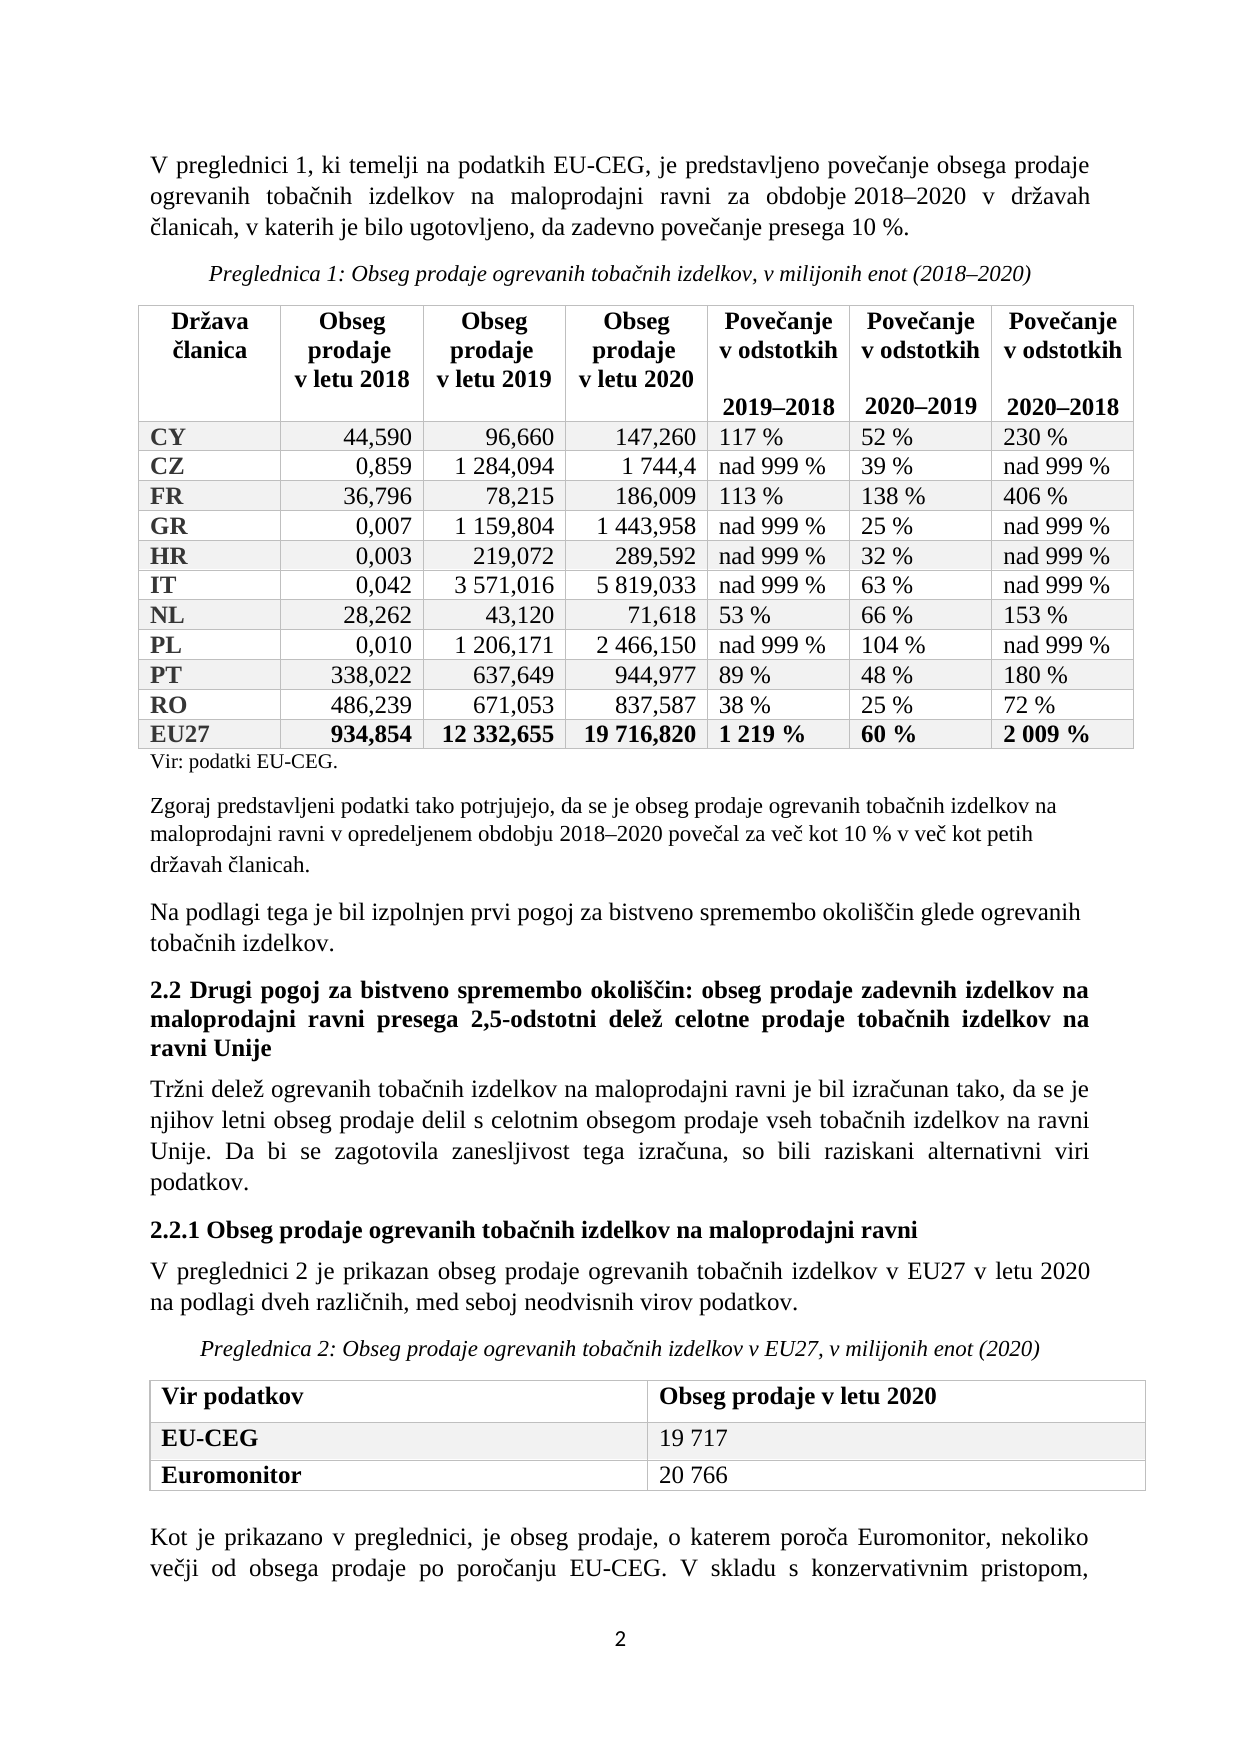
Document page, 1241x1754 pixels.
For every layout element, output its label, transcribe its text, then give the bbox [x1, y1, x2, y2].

table_cell HR [139, 541, 280, 569]
table_cell PT [139, 660, 280, 689]
table_cell FR [139, 481, 280, 510]
table_cell 1 219 % [708, 720, 849, 748]
table_cell 12 332,655 [424, 720, 565, 748]
table_cell nad 999 % [992, 541, 1133, 569]
table_cell 1 744,4 [566, 451, 707, 480]
table_cell nad 999 % [992, 451, 1133, 480]
text Tržni delež ogrevanih tobačnih izdelkov na maloprodajni ravni je bil izračunan tako, da se je njihov letni obseg prodaje delil s celotnim obsegom prodaje vseh tobačnih izdelkov na ravni Unije. Da bi se zagotovila zanesljivost tega izračuna, so bili raziskani alternativni viri podatkov. [150, 1074, 1090, 1196]
table_cell 289,592 [566, 541, 707, 569]
table_cell 671,053 [424, 690, 565, 718]
table_cell CY [139, 422, 280, 450]
table_header Obseg prodaje v letu 2020 [566, 306, 707, 421]
table_cell 0,010 [281, 630, 423, 659]
table_cell 0,859 [281, 451, 423, 480]
table_header Povečanje v odstotkih 2019–2018 [708, 306, 849, 421]
table_cell GR [139, 511, 280, 540]
table_cell EU27 [139, 720, 280, 748]
table_cell 36,796 [281, 481, 423, 510]
text 2.2.1 Obseg prodaje ogrevanih tobačnih izdelkov na maloprodajni ravni [150, 1215, 1090, 1244]
table_cell 19 716,820 [566, 720, 707, 748]
table_cell 944,977 [566, 660, 707, 689]
text Zgoraj predstavljeni podatki tako potrjujejo, da se je obseg prodaje ogrevanih tobačnih izdelkov na maloprodajni ravni v opredeljenem obdobju 2018–2020 povečal za več kot 10 % v več kot petih državah članicah. [150, 792, 1090, 878]
table_header Povečanje v odstotkih 2020–2019 [850, 306, 991, 421]
text Preglednica 1: Obseg prodaje ogrevanih tobačnih izdelkov, v milijonih enot (2018–2020) [150, 260, 1090, 286]
table_cell nad 999 % [992, 511, 1133, 540]
table_cell 113 % [708, 481, 849, 510]
table_cell nad 999 % [708, 541, 849, 569]
table_header Vir podatkov [151, 1381, 647, 1422]
table_cell 3 571,016 [424, 571, 565, 599]
table_cell 48 % [850, 660, 991, 689]
table_cell 25 % [850, 511, 991, 540]
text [150, 1522, 1090, 1582]
table_cell 89 % [708, 660, 849, 689]
table_header Povečanje v odstotkih 2020–2018 [992, 306, 1133, 421]
table_cell CZ [139, 451, 280, 480]
table_cell nad 999 % [992, 571, 1133, 599]
table_cell 32 % [850, 541, 991, 569]
table_cell 230 % [992, 422, 1133, 450]
table_cell 39 % [850, 451, 991, 480]
table_cell 186,009 [566, 481, 707, 510]
table_cell EU-CEG [151, 1423, 647, 1459]
table_cell 153 % [992, 600, 1133, 629]
table_cell 71,618 [566, 600, 707, 629]
table_cell PL [139, 630, 280, 659]
text V preglednici 2 je prikazan obseg prodaje ogrevanih tobačnih izdelkov v EU27 v letu 2020 na podlagi dveh različnih, med seboj neodvisnih virov podatkov. [150, 1256, 1090, 1316]
table_header Obseg prodaje v letu 2020 [648, 1381, 1145, 1422]
table_header Obseg prodaje v letu 2019 [424, 306, 565, 421]
table_cell 486,239 [281, 690, 423, 718]
table_cell 20 766 [648, 1461, 1145, 1490]
table_cell nad 999 % [708, 571, 849, 599]
table_cell 44,590 [281, 422, 423, 450]
table_cell 63 % [850, 571, 991, 599]
table_cell 25 % [850, 690, 991, 718]
table_cell 53 % [708, 600, 849, 629]
table_cell 72 % [992, 690, 1133, 718]
table_cell RO [139, 690, 280, 718]
table_cell 0,042 [281, 571, 423, 599]
table_cell 66 % [850, 600, 991, 629]
table_cell 5 819,033 [566, 571, 707, 599]
table_cell nad 999 % [708, 511, 849, 540]
table_header Država članica [139, 306, 280, 421]
table_cell nad 999 % [708, 451, 849, 480]
table_cell 837,587 [566, 690, 707, 718]
text 2.2 Drugi pogoj za bistveno spremembo okoliščin: obseg prodaje zadevnih izdelkov na maloprodajni ravni presega 2,5-odstotni delež celotne prodaje tobačnih izdelkov na ravni Unije [150, 975, 1090, 1062]
table_cell 117 % [708, 422, 849, 450]
table_cell NL [139, 600, 280, 629]
table_cell 138 % [850, 481, 991, 510]
table_cell 28,262 [281, 600, 423, 629]
table_cell 52 % [850, 422, 991, 450]
table_cell 96,660 [424, 422, 565, 450]
table_cell Euromonitor [151, 1461, 647, 1490]
table_cell 1 443,958 [566, 511, 707, 540]
table_cell 637,649 [424, 660, 565, 689]
table_cell 38 % [708, 690, 849, 718]
table_cell 0,007 [281, 511, 423, 540]
table_cell 2 466,150 [566, 630, 707, 659]
table_cell 219,072 [424, 541, 565, 569]
table_header Obseg prodaje v letu 2018 [281, 306, 423, 421]
table_cell nad 999 % [992, 630, 1133, 659]
table_cell 0,003 [281, 541, 423, 569]
table_cell 1 284,094 [424, 451, 565, 480]
text Vir: podatki EU-CEG. [150, 749, 1090, 773]
table_cell 934,854 [281, 720, 423, 748]
table_cell 338,022 [281, 660, 423, 689]
table_cell 2 009 % [992, 720, 1133, 748]
table_cell 406 % [992, 481, 1133, 510]
text V preglednici 1, ki temelji na podatkih EU-CEG, je predstavljeno povečanje obsega prodaje ogrevanih tobačnih izdelkov na maloprodajni ravni za obdobje 2018–2020 v državah članicah, v katerih je bilo ugotovljeno, da zadevno povečanje presega 10 %. [150, 150, 1090, 241]
table_cell 60 % [850, 720, 991, 748]
table_cell 1 159,804 [424, 511, 565, 540]
table_cell 1 206,171 [424, 630, 565, 659]
text Preglednica 2: Obseg prodaje ogrevanih tobačnih izdelkov v EU27, v milijonih enot (2020) [150, 1335, 1090, 1361]
table_cell 180 % [992, 660, 1133, 689]
table_cell 43,120 [424, 600, 565, 629]
table_cell nad 999 % [708, 630, 849, 659]
text Na podlagi tega je bil izpolnjen prvi pogoj za bistveno spremembo okoliščin glede ogrevanih tobačnih izdelkov. [150, 897, 1090, 956]
table_cell 104 % [850, 630, 991, 659]
table_cell 78,215 [424, 481, 565, 510]
table_cell 19 717 [648, 1423, 1145, 1459]
table_cell IT [139, 571, 280, 599]
table_cell 147,260 [566, 422, 707, 450]
